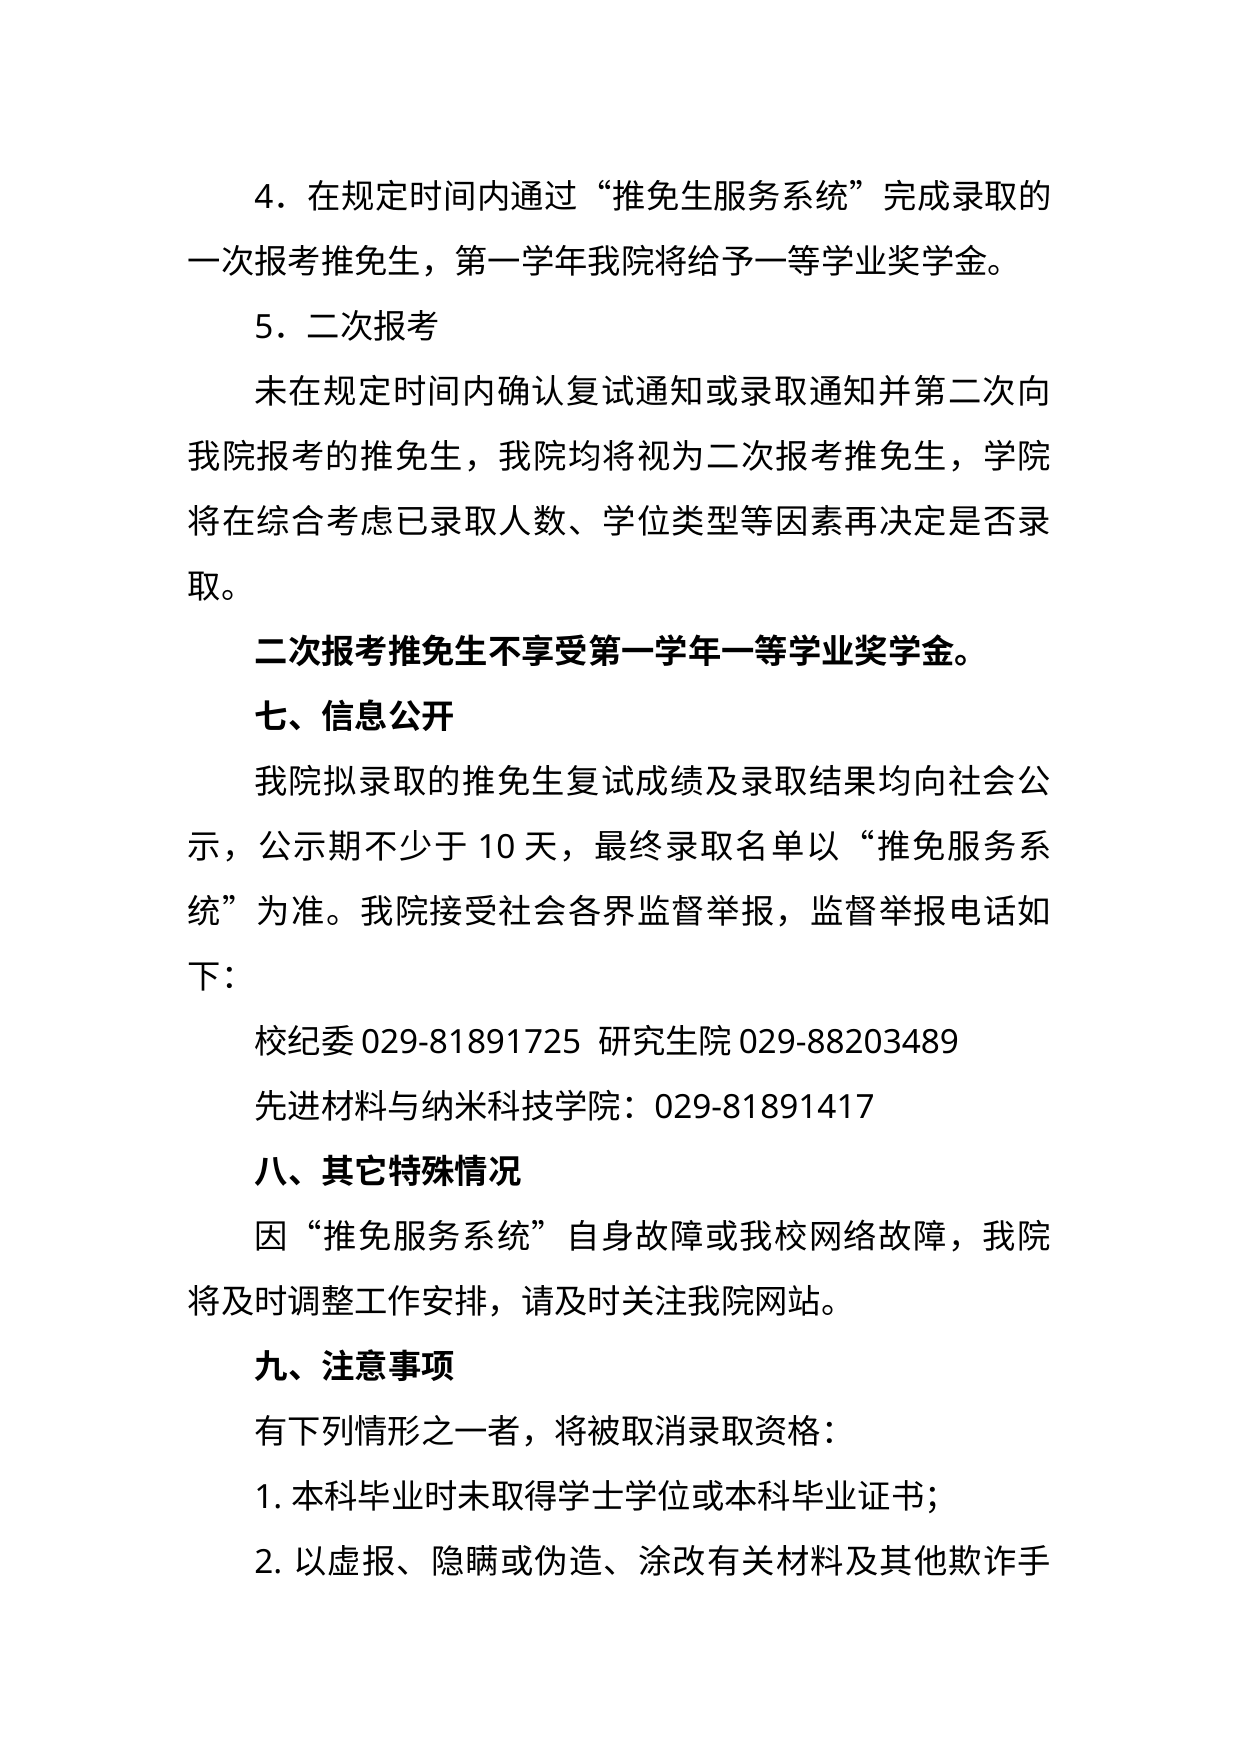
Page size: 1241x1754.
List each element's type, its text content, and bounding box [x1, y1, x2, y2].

text 5．二次报考 [187, 292, 1053, 357]
text 4．在规定时间内通过“推免生服务系统”完成录取的一次报考推免生，第一学年我院将给予一等学业奖学金。 [187, 162, 1053, 292]
text 1. 本科毕业时未取得学士学位或本科毕业证书； [187, 1462, 1053, 1527]
text 有下列情形之一者，将被取消录取资格： [187, 1397, 1053, 1462]
text 未在规定时间内确认复试通知或录取通知并第二次向我院报考的推免生，我院均将视为二次报考推免生，学院将在综合考虑已录取人数、学位类型等因素再决定是否录取。 [187, 357, 1053, 617]
text 因“推免服务系统”自身故障或我校网络故障，我院将及时调整工作安排，请及时关注我院网站。 [187, 1202, 1053, 1332]
text 校纪委029-81891725 研究生院029-88203489 [187, 1007, 1053, 1072]
text 二次报考推免生不享受第一学年一等学业奖学金。 [187, 617, 1053, 682]
text 七、信息公开 [187, 682, 1053, 747]
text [187, 1527, 1053, 1592]
text 九、注意事项 [187, 1332, 1053, 1397]
text 八、其它特殊情况 [187, 1137, 1053, 1202]
text 先进材料与纳米科技学院：029-81891417 [187, 1072, 1053, 1137]
text 我院拟录取的推免生复试成绩及录取结果均向社会公示，公示期不少于10天，最终录取名单以“推免服务系统”为准。我院接受社会各界监督举报，监督举报电话如下： [187, 747, 1053, 1007]
